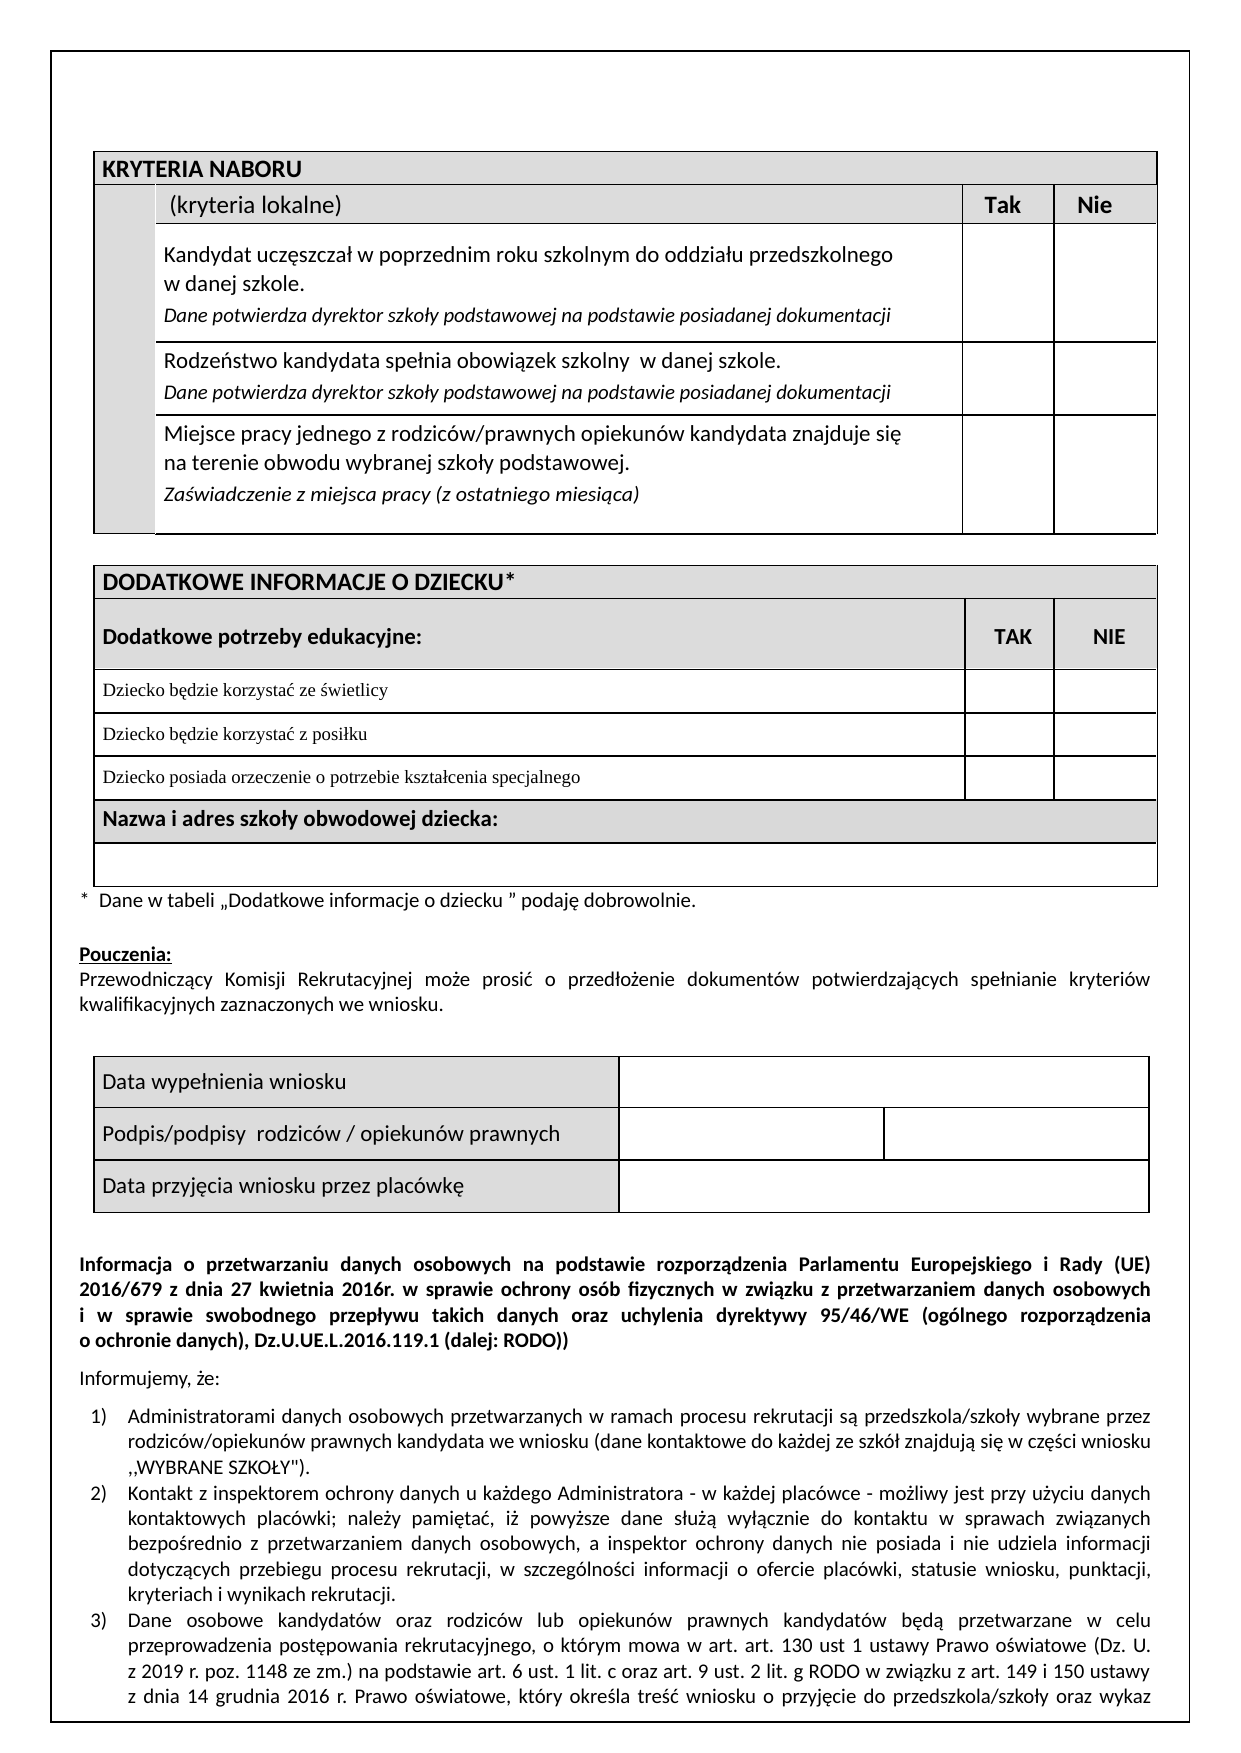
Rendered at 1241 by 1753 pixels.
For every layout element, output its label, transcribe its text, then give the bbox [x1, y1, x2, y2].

list Kontakt z inspektorem ochrony danych u każdego Administratora - w każdej placówce - możliwy jest przy użyciu danych kontaktowych placówki; należy pamiętać, iż powyższe dane służą wyłącznie do kontaktu w sprawach związanych bezpośrednio z przetwarzaniem danych osobowych, a inspektor ochrony danych nie posiada i nie udziela informacji dotyczących przebiegu procesu rekrutacji, w szczególności informacji o ofercie placówki, statusie wniosku, punktacji, kryteriach i wynikach rekrutacji. [90, 1480, 1152, 1607]
table_cell Kandydat uczęszczał w poprzednim roku szkolnym do oddziału przedszkolnego w danej szkole. Dane potwierdza dyrektor szkoły podstawowej na podstawie posiadanej dokumentacji [156, 224, 962, 341]
table_cell Dziecko będzie korzystać z posiłku [95, 714, 964, 755]
table_cell Dziecko będzie korzystać ze świetlicy [95, 670, 964, 712]
table_cell [966, 670, 1053, 712]
table_cell [95, 185, 155, 533]
table_cell [620, 1161, 1148, 1212]
table_cell [966, 714, 1053, 755]
table_cell [1055, 341, 1157, 414]
table_cell [1055, 414, 1157, 533]
table_cell [885, 1108, 1148, 1159]
text Informacja o przetwarzaniu danych osobowych na podstawie rozporządzenia Parlamentu Europejskiego i Rady (UE) 2016/679 z dnia 27 kwietnia 2016r. w sprawie ochrony osób fizycznych w związku z przetwarzaniem danych osobowych i w sprawie swobodnego przepływu takich danych oraz uchylenia dyrektywy 95/46/WE (ogólnego rozporządzenia o ochronie danych), Dz.U.UE.L.2016.119.1 (dalej: RODO)) [79, 1251, 1152, 1353]
table_cell [94, 533, 1157, 565]
table_cell (kryteria lokalne) [156, 185, 962, 223]
table_cell NIE [1055, 598, 1157, 668]
table_cell [620, 1108, 883, 1159]
table_cell Tak [963, 185, 1053, 223]
table_header [620, 1057, 1148, 1107]
table_cell [1055, 223, 1157, 341]
table_cell Dodatkowe potrzeby edukacyjne: [95, 599, 964, 668]
table_cell Dziecko posiada orzeczenie o potrzebie kształcenia specjalnego [95, 757, 964, 799]
table_cell [963, 416, 1053, 533]
table_cell Podpis/podpisy rodziców / opiekunów prawnych [95, 1108, 618, 1159]
list Administratorami danych osobowych przetwarzanych w ramach procesu rekrutacji są przedszkola/szkoły wybrane przez rodziców/opiekunów prawnych kandydata we wniosku (dane kontaktowe do każdej ze szkół znajdują się w części wniosku ,,WYBRANE SZKOŁY"). [90, 1403, 1152, 1479]
table_cell Miejsce pracy jednego z rodziców/prawnych opiekunów kandydata znajduje się na terenie obwodu wybranej szkoły podstawowej. Zaświadczenie z miejsca pracy (z ostatniego miesiąca) [156, 416, 962, 533]
text Przewodniczący Komisji Rekrutacyjnej może prosić o przedłożenie dokumentów potwierdzających spełnianie kryteriów kwalifikacyjnych zaznaczonych we wniosku. [79, 966, 1152, 1017]
text * Dane w tabeli „Dodatkowe informacje o dziecku ” podaję dobrowolnie. [79, 887, 1152, 913]
table_header Data wypełnienia wniosku [95, 1057, 618, 1107]
table_cell [966, 757, 1053, 799]
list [90, 1607, 1152, 1709]
table_cell TAK [966, 599, 1053, 668]
table_cell [95, 842, 1157, 886]
text Pouczenia: [79, 941, 1152, 966]
table_cell [963, 343, 1053, 414]
text Informujemy, że: [79, 1365, 1152, 1391]
table_cell Nazwa i adres szkoły obwodowej dziecka: [95, 799, 1157, 842]
table_header KRYTERIA NABORU [95, 152, 1156, 184]
table_cell Data przyjęcia wniosku przez placówkę [95, 1161, 618, 1212]
table_cell Rodzeństwo kandydata spełnia obowiązek szkolny w danej szkole. Dane potwierdza dyrektor szkoły podstawowej na podstawie posiadanej dokumentacji [156, 343, 962, 414]
table_cell [1055, 712, 1157, 755]
table_cell DODATKOWE INFORMACJE O DZIECKU* [95, 565, 1157, 598]
table_cell Nie [1055, 185, 1157, 223]
table_cell [1055, 755, 1157, 799]
table_cell [963, 224, 1053, 341]
table_cell [1055, 669, 1157, 712]
